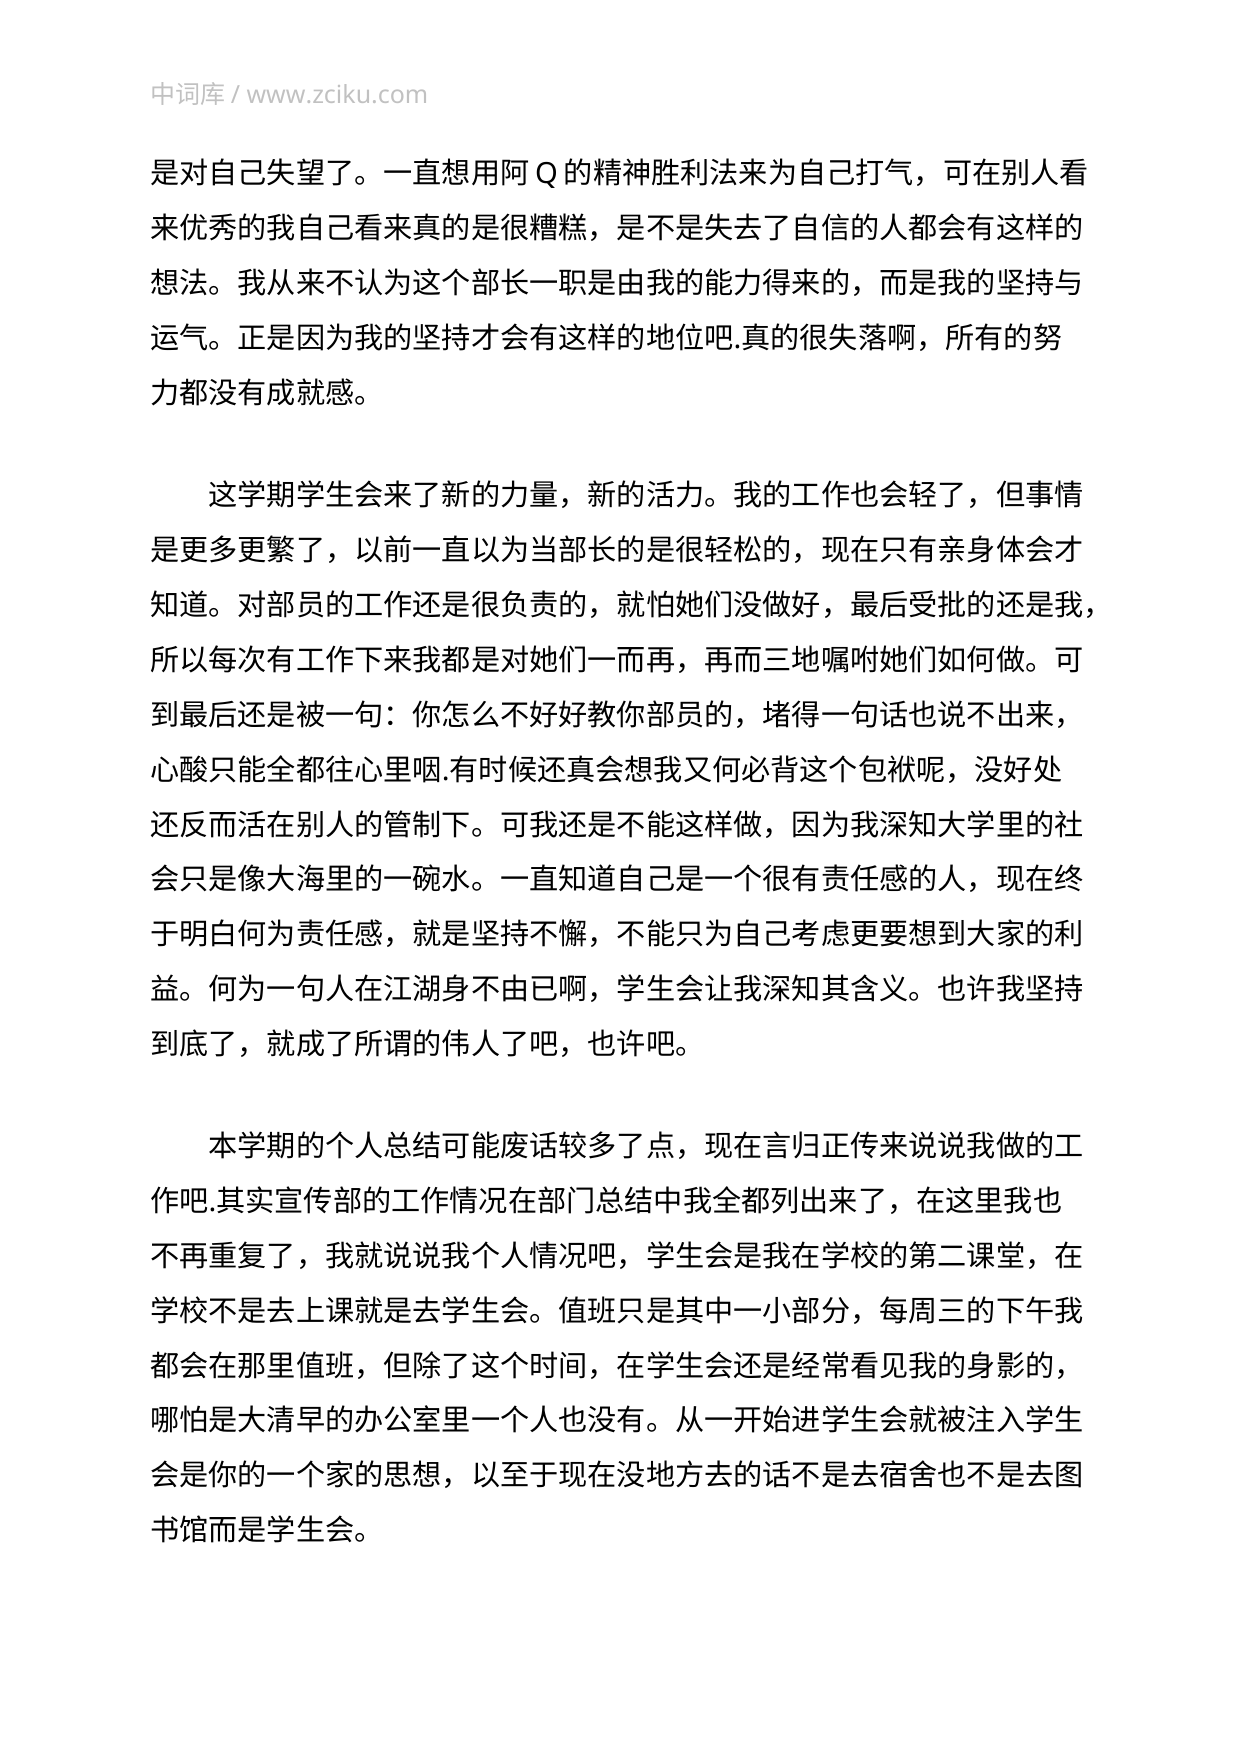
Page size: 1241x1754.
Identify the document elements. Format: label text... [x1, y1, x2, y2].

text 这学期学生会来了新的力量，新的活力。我的工作也会轻了，但事情是更多更繁了，以前一直以为当部长的是很轻松的，现在只有亲身体会才知道。对部员的工作还是很负责的，就怕她们没做好，最后受批的还是我，所以每次有工作下来我都是对她们一而再，再而三地嘱咐她们如何做。可到最后还是被一句：你怎么不好好教你部员的，堵得一句话也说不出来，心酸只能全都往心里咽.有时候还真会想我又何必背这个包袱呢，没好处还反而活在别人的管制下。可我还是不能这样做，因为我深知大学里的社会只是像大海里的一碗水。一直知道自己是一个很有责任感的人，现在终于明白何为责任感，就是坚持不懈，不能只为自己考虑更要想到大家的利益。何为一句人在江湖身不由已啊，学生会让我深知其含义。也许我坚持到底了，就成了所谓的伟人了吧，也许吧。 [150, 472, 1090, 1063]
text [150, 150, 1090, 412]
text 本学期的个人总结可能废话较多了点，现在言归正传来说说我做的工作吧.其实宣传部的工作情况在部门总结中我全都列出来了，在这里我也不再重复了，我就说说我个人情况吧，学生会是我在学校的第二课堂，在学校不是去上课就是去学生会。值班只是其中一小部分，每周三的下午我都会在那里值班，但除了这个时间，在学生会还是经常看见我的身影的，哪怕是大清早的办公室里一个人也没有。从一开始进学生会就被注入学生会是你的一个家的思想，以至于现在没地方去的话不是去宿舍也不是去图书馆而是学生会。 [150, 1122, 1090, 1549]
